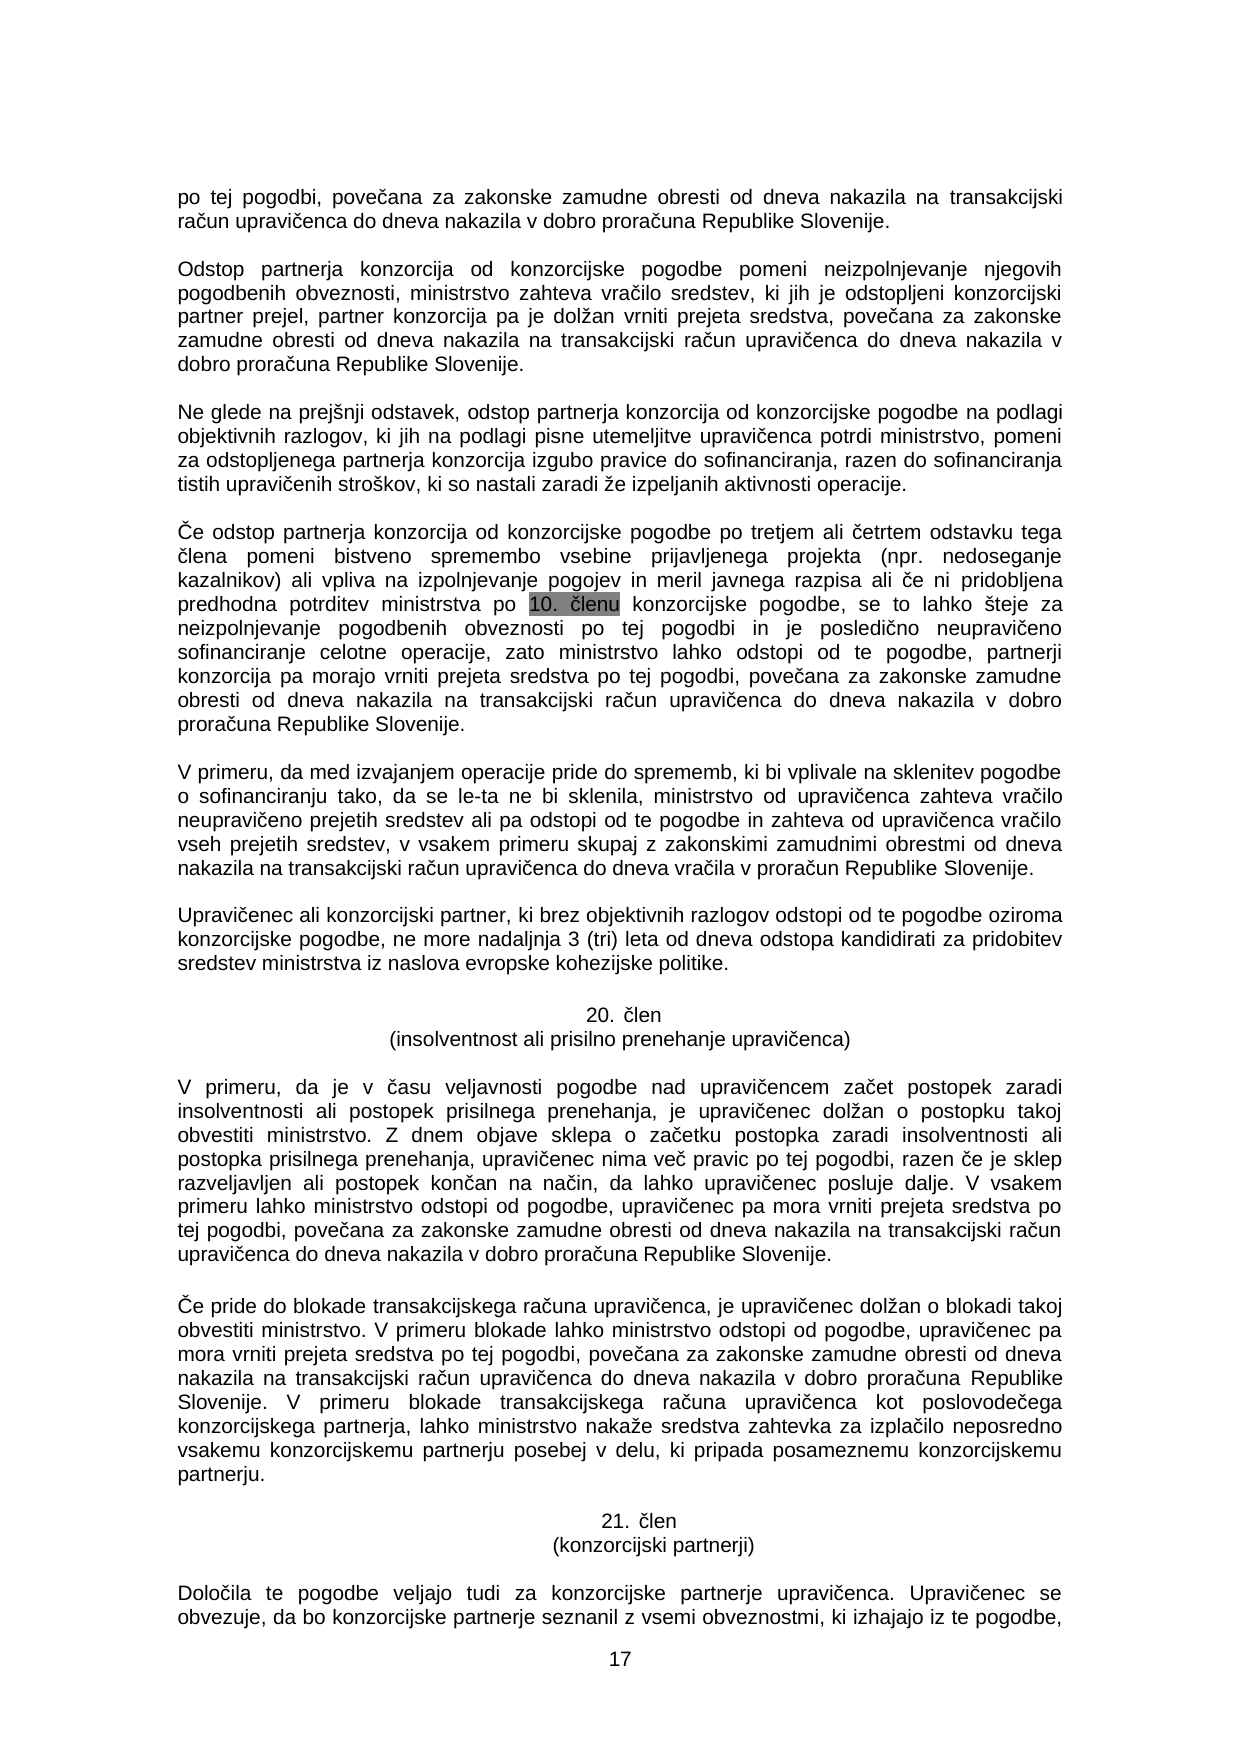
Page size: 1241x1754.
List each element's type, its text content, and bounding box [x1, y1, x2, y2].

text V primeru, da je v času veljavnosti pogodbe nad upravičencem začet postopek zaradi insolventnosti ali postopek prisilnega prenehanja, je upravičenec dolžan o postopku takoj obvestiti ministrstvo. Z dnem objave sklepa o začetku postopka zaradi insolventnosti ali postopka prisilnega prenehanja, upravičenec nima več pravic po tej pogodbi, razen če je sklep razveljavljen ali postopek končan na način, da lahko upravičenec posluje dalje. V vsakem primeru lahko ministrstvo odstopi od pogodbe, upravičenec pa mora vrniti prejeta sredstva po tej pogodbi, povečana za zakonske zamudne obresti od dneva nakazila na transakcijski račun upravičenca do dneva nakazila v dobro proračuna Republike Slovenije. [177, 1074, 1063, 1266]
text Ne glede na prejšnji odstavek, odstop partnerja konzorcija od konzorcijske pogodbe na podlagi objektivnih razlogov, ki jih na podlagi pisne utemeljitve upravičenca potrdi ministrstvo, pomeni za odstopljenega partnerja konzorcija izgubo pravice do sofinanciranja, razen do sofinanciranja tistih upravičenih stroškov, ki so nastali zaradi že izpeljanih aktivnosti operacije. [177, 400, 1063, 496]
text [177, 1581, 1063, 1629]
list člen [184, 1003, 1063, 1027]
text Če pride do blokade transakcijskega računa upravičenca, je upravičenec dolžan o blokadi takoj obvestiti ministrstvo. V primeru blokade lahko ministrstvo odstopi od pogodbe, upravičenec pa mora vrniti prejeta sredstva po tej pogodbi, povečana za zakonske zamudne obresti od dneva nakazila na transakcijski račun upravičenca do dneva nakazila v dobro proračuna Republike Slovenije. V primeru blokade transakcijskega računa upravičenca kot poslovodečega konzorcijskega partnerja, lahko ministrstvo nakaže sredstva zahtevka za izplačilo neposredno vsakemu konzorcijskemu partnerju posebej v delu, ki pripada posameznemu konzorcijskemu partnerju. [177, 1294, 1063, 1485]
text Če odstop partnerja konzorcija od konzorcijske pogodbe po tretjem ali četrtem odstavku tega člena pomeni bistveno spremembo vsebine prijavljenega projekta (npr. nedoseganje kazalnikov) ali vpliva na izpolnjevanje pogojev in meril javnega razpisa ali če ni pridobljena predhodna potrditev ministrstva po 10. členu konzorcijske pogodbe, se to lahko šteje za neizpolnjevanje pogodbenih obveznosti po tej pogodbi in je posledično neupravičeno sofinanciranje celotne operacije, zato ministrstvo lahko odstopi od te pogodbe, partnerji konzorcija pa morajo vrniti prejeta sredstva po tej pogodbi, povečana za zakonske zamudne obresti od dneva nakazila na transakcijski račun upravičenca do dneva nakazila v dobro proračuna Republike Slovenije. [177, 520, 1063, 736]
text (konzorcijski partnerji) [477, 1533, 1063, 1557]
list člen [215, 1509, 1063, 1533]
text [177, 184, 1063, 232]
text Odstop partnerja konzorcija od konzorcijske pogodbe pomeni neizpolnjevanje njegovih pogodbenih obveznosti, ministrstvo zahteva vračilo sredstev, ki jih je odstopljeni konzorcijski partner prejel, partner konzorcija pa je dolžan vrniti prejeta sredstva, povečana za zakonske zamudne obresti od dneva nakazila na transakcijski račun upravičenca do dneva nakazila v dobro proračuna Republike Slovenije. [177, 256, 1063, 376]
text (insolventnost ali prisilno prenehanje upravičenca) [177, 1027, 1063, 1051]
text Upravičenec ali konzorcijski partner, ki brez objektivnih razlogov odstopi od te pogodbe oziroma konzorcijske pogodbe, ne more nadaljnja 3 (tri) leta od dneva odstopa kandidirati za pridobitev sredstev ministrstva iz naslova evropske kohezijske politike. [177, 903, 1063, 975]
text V primeru, da med izvajanjem operacije pride do sprememb, ki bi vplivale na sklenitev pogodbe o sofinanciranju tako, da se le-ta ne bi sklenila, ministrstvo od upravičenca zahteva vračilo neupravičeno prejetih sredstev ali pa odstopi od te pogodbe in zahteva od upravičenca vračilo vseh prejetih sredstev, v vsakem primeru skupaj z zakonskimi zamudnimi obrestmi od dneva nakazila na transakcijski račun upravičenca do dneva vračila v proračun Republike Slovenije. [177, 759, 1063, 879]
